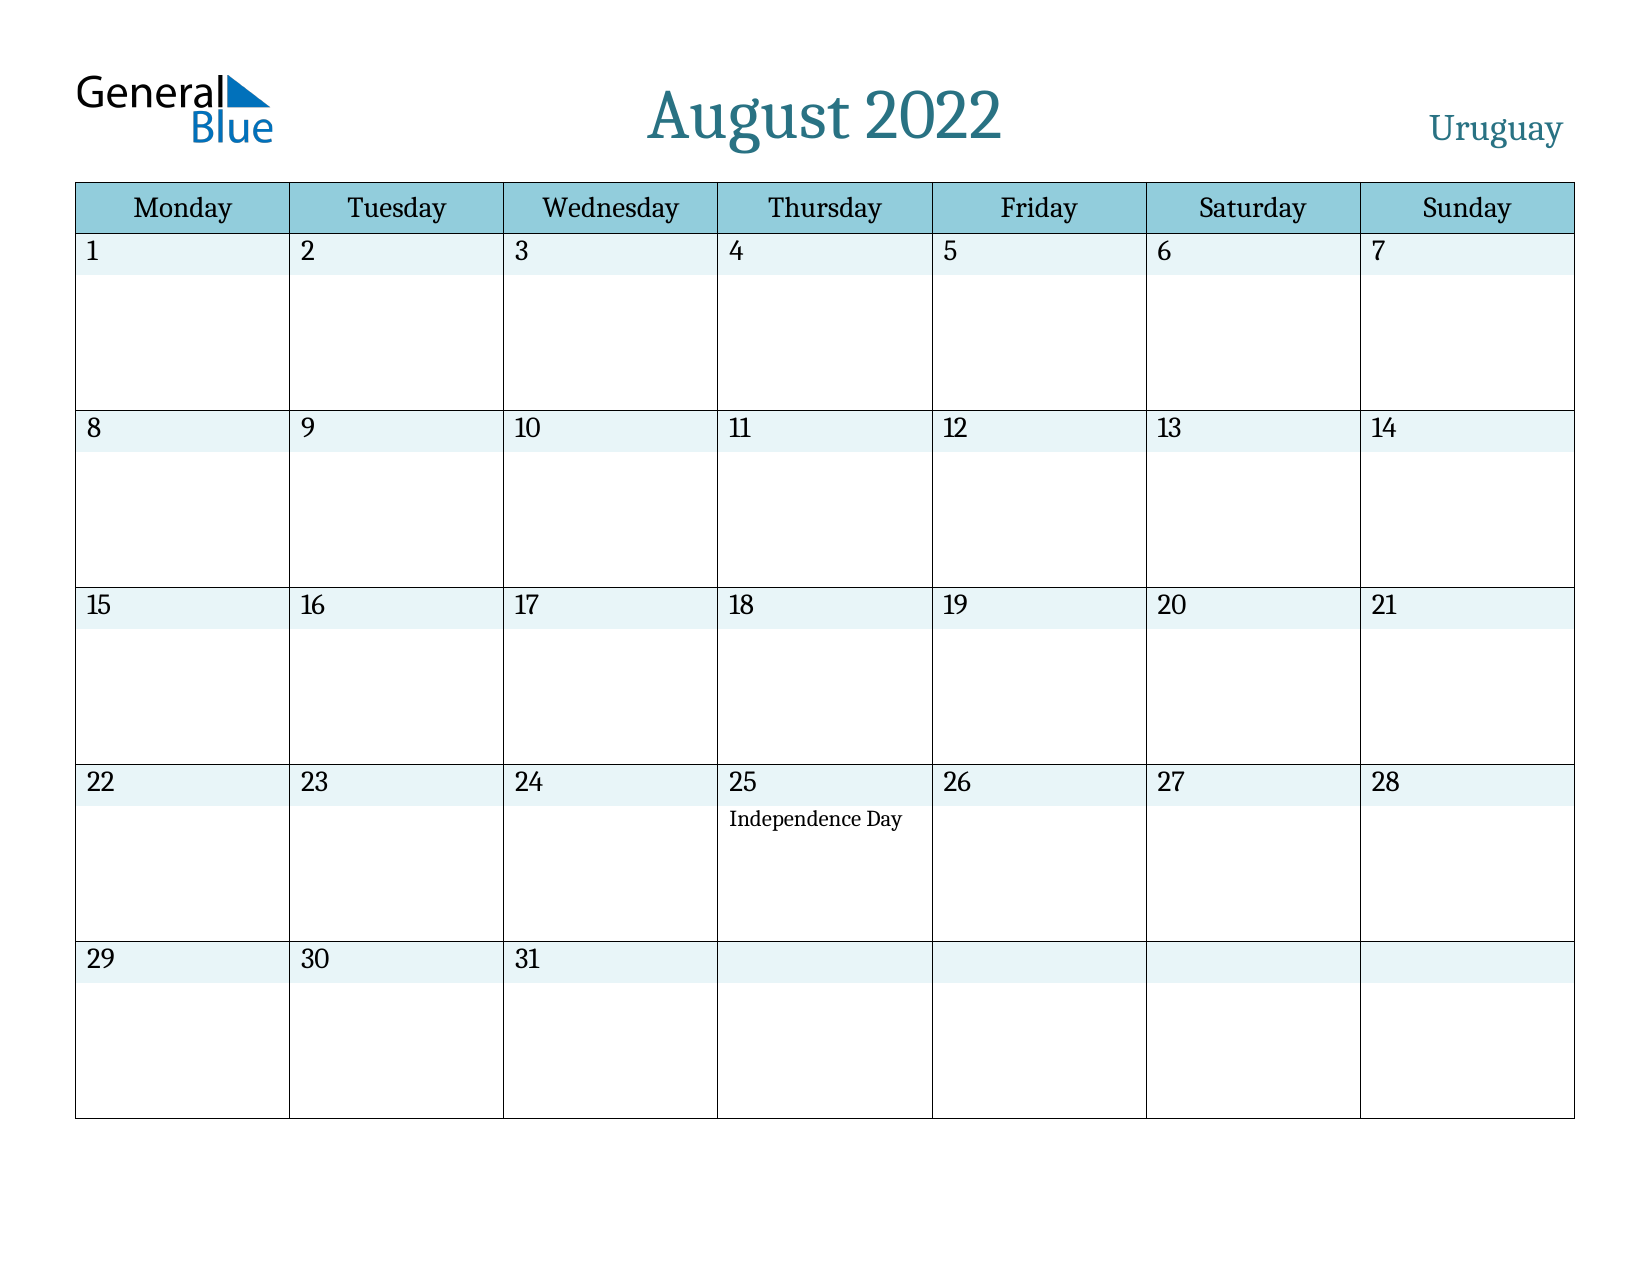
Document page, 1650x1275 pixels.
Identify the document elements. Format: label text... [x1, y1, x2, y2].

table_cell 18 [718, 588, 932, 629]
table_cell 3 [504, 234, 717, 275]
table_cell 6 [1147, 234, 1360, 275]
table_cell [1361, 942, 1574, 983]
table_cell [1147, 942, 1360, 983]
table_cell 1 [76, 234, 289, 275]
table_cell Wednesday [504, 183, 717, 233]
table_cell [290, 806, 503, 941]
table_cell [1361, 806, 1574, 941]
table_cell 15 [76, 588, 289, 629]
table_cell 21 [1361, 588, 1574, 629]
table_cell [933, 983, 1146, 1118]
table_cell [76, 983, 289, 1118]
table_cell Sunday [1361, 183, 1574, 233]
table_cell [1147, 806, 1360, 941]
table_cell 25 [718, 765, 932, 806]
table_cell 13 [1147, 411, 1360, 452]
table_cell [76, 452, 289, 587]
table_cell 29 [76, 942, 289, 983]
table_cell Tuesday [290, 183, 503, 233]
table_cell [718, 452, 932, 587]
table_cell [1147, 983, 1360, 1118]
table_cell 24 [504, 765, 717, 806]
table_cell Thursday [718, 183, 932, 233]
table_header August 2022 [504, 75, 1146, 182]
table_cell [504, 983, 717, 1118]
table_cell [504, 629, 717, 764]
table_cell [504, 452, 717, 587]
table_cell [290, 275, 503, 410]
table_header [76, 75, 503, 182]
table_cell [1147, 629, 1360, 764]
table_cell 9 [290, 411, 503, 452]
table_cell [290, 629, 503, 764]
table_cell 20 [1147, 588, 1360, 629]
table_cell [1361, 275, 1574, 410]
table_cell [718, 983, 932, 1118]
table_cell 2 [290, 234, 503, 275]
table_cell 8 [76, 411, 289, 452]
table_cell [76, 806, 289, 941]
table_cell Monday [76, 183, 289, 233]
table_cell [76, 275, 289, 410]
table_cell [76, 629, 289, 764]
table_cell [718, 629, 932, 764]
table_cell 23 [290, 765, 503, 806]
table_cell 16 [290, 588, 503, 629]
table_cell 31 [504, 942, 717, 983]
table_cell 11 [718, 411, 932, 452]
table_header Uruguay [1146, 75, 1574, 182]
table_cell [933, 452, 1146, 587]
table_cell [933, 275, 1146, 410]
table_cell 22 [76, 765, 289, 806]
table_cell [504, 275, 717, 410]
table_cell Saturday [1147, 183, 1360, 233]
table_cell 7 [1361, 234, 1574, 275]
table_cell 26 [933, 765, 1146, 806]
table_cell [504, 806, 717, 941]
table_cell 4 [718, 234, 932, 275]
table_cell 30 [290, 942, 503, 983]
table_cell 10 [504, 411, 717, 452]
table_cell 17 [504, 588, 717, 629]
table_cell 19 [933, 588, 1146, 629]
table_cell Friday [933, 183, 1146, 233]
table_cell [290, 983, 503, 1118]
table_cell 5 [933, 234, 1146, 275]
table_cell [1147, 452, 1360, 587]
table_cell Independence Day [718, 806, 932, 941]
table_cell [1361, 629, 1574, 764]
table_cell [1147, 275, 1360, 410]
table_cell 27 [1147, 765, 1360, 806]
table_cell [933, 629, 1146, 764]
table_cell 28 [1361, 765, 1574, 806]
table_cell 12 [933, 411, 1146, 452]
picture [77, 75, 273, 143]
table_cell [933, 806, 1146, 941]
table_cell [1361, 452, 1574, 587]
table_cell 14 [1361, 411, 1574, 452]
table_cell [718, 942, 932, 983]
table_cell [718, 275, 932, 410]
table_cell [1361, 983, 1574, 1118]
table_cell [933, 942, 1146, 983]
table_cell [290, 452, 503, 587]
